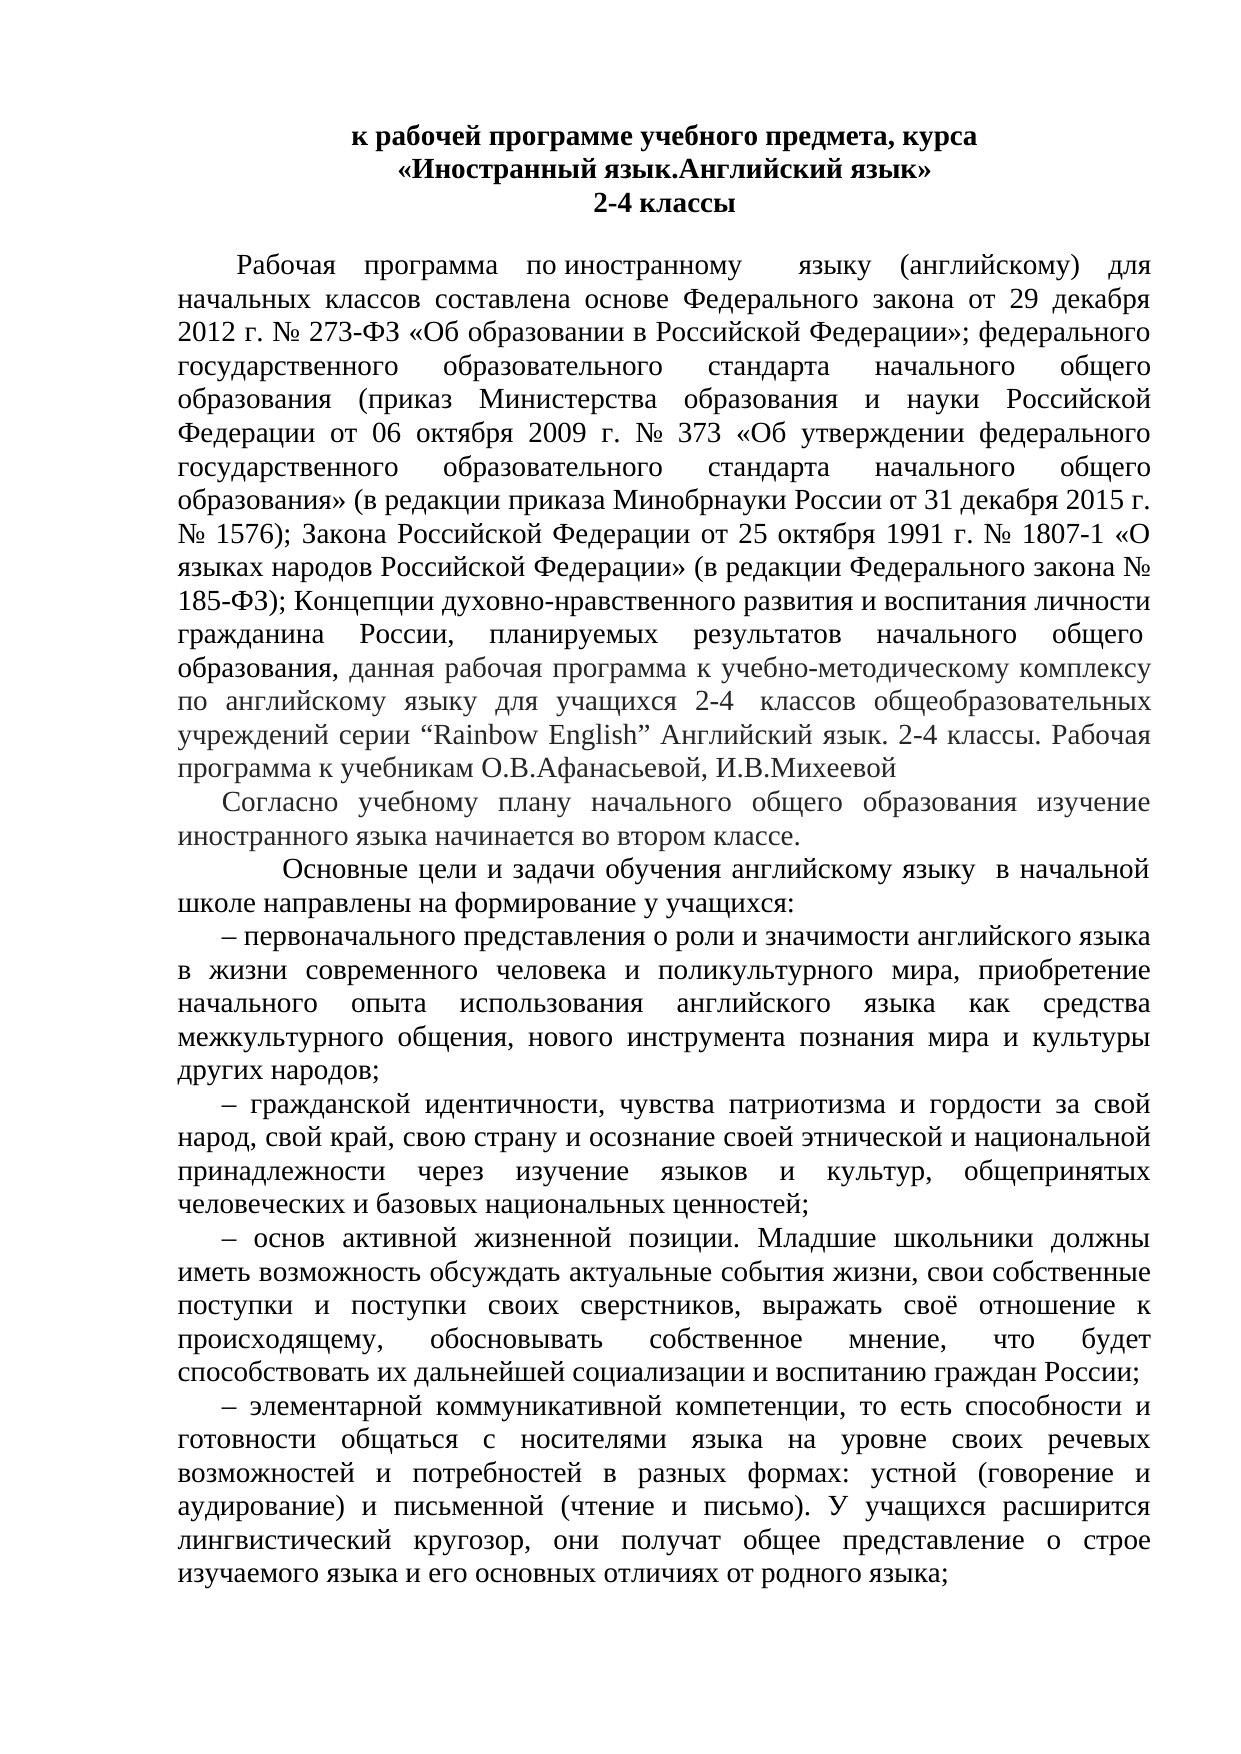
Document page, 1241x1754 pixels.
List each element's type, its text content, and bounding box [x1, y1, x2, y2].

text к рабочей программе учебного предмета, курса [177, 118, 1152, 152]
text «Иностранный язык.Английский язык» [177, 152, 1152, 185]
text – элементарной коммуникативной компетенции, то есть способности и готовности общаться с носителями языка на уровне своих речевых возможностей и потребностей в разных формах: устной (говорение и аудирование) и письменной (чтение и письмо). У учащихся расширится лингвистический кругозор, они получат общее представление о строе изучаемого языка и его основных отличиях от родного языка; [177, 1388, 1152, 1589]
text Согласно учебному плану начального общего образования изучение иностранного языка начинается во втором классе. [177, 784, 1152, 851]
text 2-4 классы [177, 185, 1152, 219]
text Рабочая программа по иностранному языку (английскому) для начальных классов составлена основе Федерального закона от 29 декабря 2012 г. № 273-ФЗ «Об образовании в Российской Федерации»; федерального государственного образовательного стандарта начального общего образования (приказ Министерства образования и науки Российской Федерации от 06 октября 2009 г. № 373 «Об утверждении федерального государственного образовательного стандарта начального общего образования» (в редакции приказа Минобрнауки России от 31 декабря 2015 г. № 1576); Закона Российской Федерации от 25 октября 1991 г. № 1807-1 «О языках народов Российской Федерации» (в редакции Федерального закона № 185-ФЗ); Концепции духовно-нравственного развития и воспитания личности гражданина России, планируемых результатов начального общего образования, данная рабочая программа к учебно-методическому комплексу по английскому языку для учащихся 2-4 классов общеобразовательных учреждений серии “Rainbow English” Английский язык. 2-4 классы. Рабочая программа к учебникам О.В.Афанасьевой, И.В.Михеевой [177, 247, 1152, 784]
text – основ активной жизненной позиции. Младшие школьники должны иметь возможность обсуждать актуальные события жизни, свои собственные поступки и поступки своих сверстников, выражать своё отношение к происходящему, обосновывать собственное мнение, что будет способствовать их дальнейшей социализации и воспитанию граждан России; [177, 1220, 1152, 1388]
text – первоначального представления о роли и значимости английского языка в жизни современного человека и поликультурного мира, приобретение начального опыта использования английского языка как средства межкультурного общения, нового инструмента познания мира и культуры других народов; [177, 918, 1152, 1086]
text Основные цели и задачи обучения английскому языку в начальной школе направлены на формирование у учащихся: [177, 851, 1152, 918]
text – гражданской идентичности, чувства патриотизма и гордости за свой народ, свой край, свою страну и осознание своей этнической и национальной принадлежности через изучение языков и культур, общепринятых человеческих и базовых национальных ценностей; [177, 1086, 1152, 1220]
